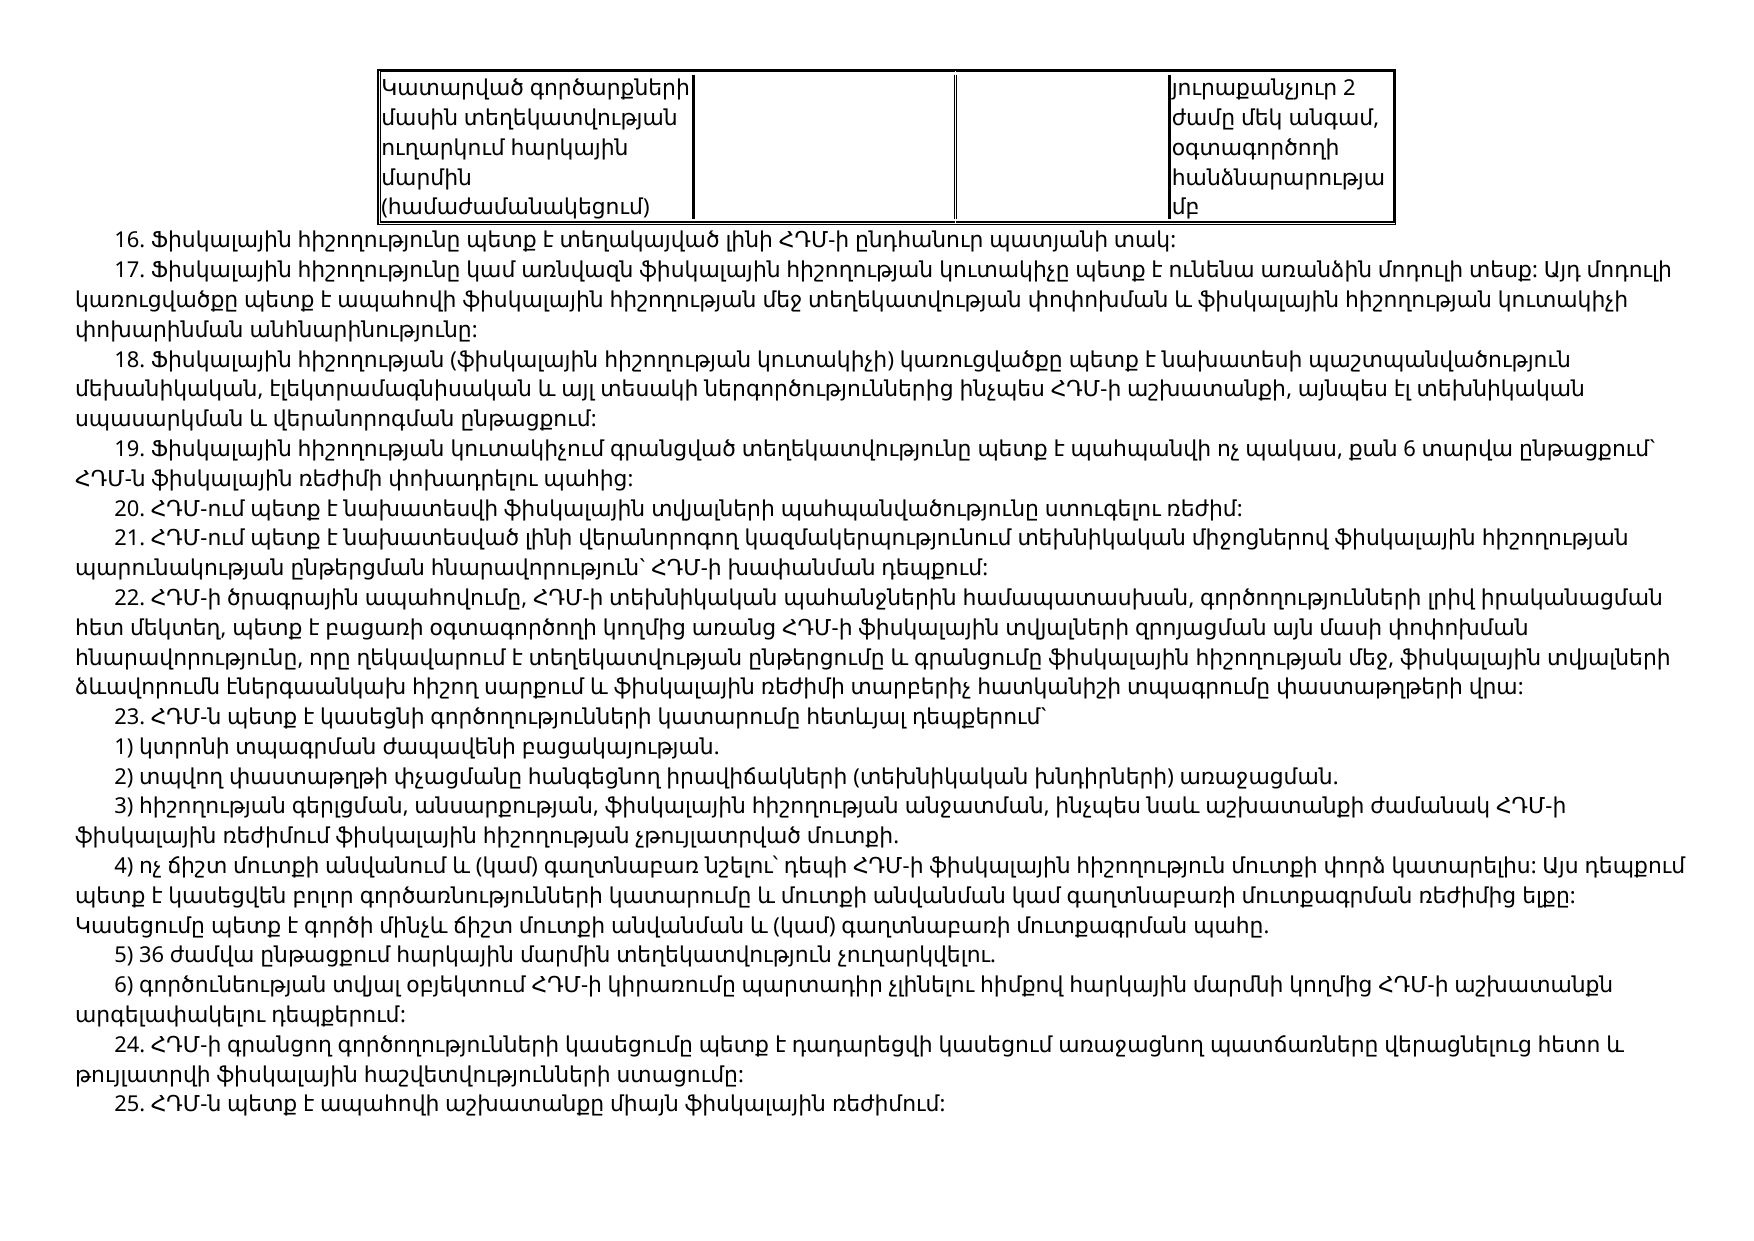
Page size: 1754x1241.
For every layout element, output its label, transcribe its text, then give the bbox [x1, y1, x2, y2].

text 3) հիշողության գերլցման, անսարքության, ֆիսկալային հիշողության անջատման, ինչպես նաև աշխատանքի ժամանակ ՀԴՄ-ի ֆիսկալային ռեժիմում ֆիսկալային հիշողության չթույլատրված մուտքի. [75, 790, 1698, 850]
table_cell Կատարված գործարքների մասին տեղեկատվության ուղարկում հարկային մարմին (համաժամանակեցում) [381, 72, 693, 221]
text 20. ՀԴՄ-ում պետք է նախատեսվի ֆիսկալային տվյալների պահպանվածությունը ստուգելու ռեժիմ: [75, 492, 1698, 522]
text 25. ՀԴՄ-ն պետք է ապահովի աշխատանքը միայն ֆիսկալային ռեժիմում: [75, 1088, 1698, 1118]
text 21. ՀԴՄ-ում պետք է նախատեսված լինի վերանորոգող կազմակերպությունում տեխնիկական միջոցներով ֆիսկալային հիշողության պարունակության ընթերցման հնարավորություն` ՀԴՄ-ի խափանման դեպքում: [75, 522, 1698, 582]
table_cell յուրաքանչյուր 2 ժամը մեկ անգամ, օգտագործողի հանձնարարությամբ [1169, 72, 1393, 221]
table_cell [956, 72, 1169, 221]
text 1) կտրոնի տպագրման ժապավենի բացակայության. [75, 731, 1698, 761]
text 16. Ֆիսկալային հիշողությունը պետք է տեղակայված լինի ՀԴՄ-ի ընդհանուր պատյանի տակ: [75, 224, 1698, 254]
text 17. Ֆիսկալային հիշողությունը կամ առնվազն ֆիսկալային հիշողության կուտակիչը պետք է ունենա առանձին մոդուլի տեսք: Այդ մոդուլի կառուցվածքը պետք է ապահովի ֆիսկալային հիշողության մեջ տեղեկատվության փոփոխման և ֆիսկալային հիշողության կուտակիչի փոխարինման անհնարինությունը: [75, 254, 1698, 343]
text 5) 36 ժամվա ընթացքում հարկային մարմին տեղեկատվություն չուղարկվելու. [75, 939, 1698, 969]
text 23. ՀԴՄ-ն պետք է կասեցնի գործողությունների կատարումը հետևյալ դեպքերում` [75, 701, 1698, 731]
text 4) ոչ ճիշտ մուտքի անվանում և (կամ) գաղտնաբառ նշելու՝ դեպի ՀԴՄ-ի ֆիսկալային հիշողություն մուտքի փորձ կատարելիս: Այս դեպքում պետք է կասեցվեն բոլոր գործառնությունների կատարումը և մուտքի անվանման կամ գաղտնաբառի մուտքագրման ռեժիմից ելքը: Կասեցումը պետք է գործի մինչև ճիշտ մուտքի անվանման և (կամ) գաղտնաբառի մուտքագրման պահը. [75, 850, 1698, 939]
text 18. Ֆիսկալային հիշողության (ֆիսկալային հիշողության կուտակիչի) կառուցվածքը պետք է նախատեսի պաշտպանվածություն մեխանիկական, էլեկտրամագնիսական և այլ տեսակի ներգործություններից ինչպես ՀԴՄ-ի աշխատանքի, այնպես էլ տեխնիկական սպասարկման և վերանորոգման ընթացքում: [75, 343, 1698, 433]
text 24. ՀԴՄ-ի գրանցող գործողությունների կասեցումը պետք է դադարեցվի կասեցում առաջացնող պատճառները վերացնելուց հետո և թույլատրվի ֆիսկալային հաշվետվությունների ստացումը: [75, 1029, 1698, 1088]
table_cell [693, 72, 956, 221]
text 2) տպվող փաստաթղթի փչացմանը հանգեցնող իրավիճակների (տեխնիկական խնդիրների) առաջացման. [75, 761, 1698, 790]
text 22. ՀԴՄ-ի ծրագրային ապահովումը, ՀԴՄ-ի տեխնիկական պահանջներին համապատասխան, գործողությունների լրիվ իրականացման հետ մեկտեղ, պետք է բացառի օգտագործողի կողմից առանց ՀԴՄ-ի ֆիսկալային տվյալների զրոյացման այն մասի փոփոխման հնարավորությունը, որը ղեկավարում է տեղեկատվության ընթերցումը և գրանցումը ֆիսկալային հիշողության մեջ, ֆիսկալային տվյալների ձևավորումն էներգաանկախ հիշող սարքում և ֆիսկալային ռեժիմի տարբերիչ հատկանիշի տպագրումը փաստաթղթերի վրա: [75, 582, 1698, 701]
text 6) գործունեության տվյալ օբյեկտում ՀԴՄ-ի կիրառումը պարտադիր չլինելու հիմքով հարկային մարմնի կողմից ՀԴՄ-ի աշխատանքն արգելափակելու դեպքերում: [75, 969, 1698, 1029]
text 19. Ֆիսկալային հիշողության կուտակիչում գրանցված տեղեկատվությունը պետք է պահպանվի ոչ պակաս, քան 6 տարվա ընթացքում` ՀԴՄ-ն ֆիսկալային ռեժիմի փոխադրելու պահից: [75, 433, 1698, 492]
